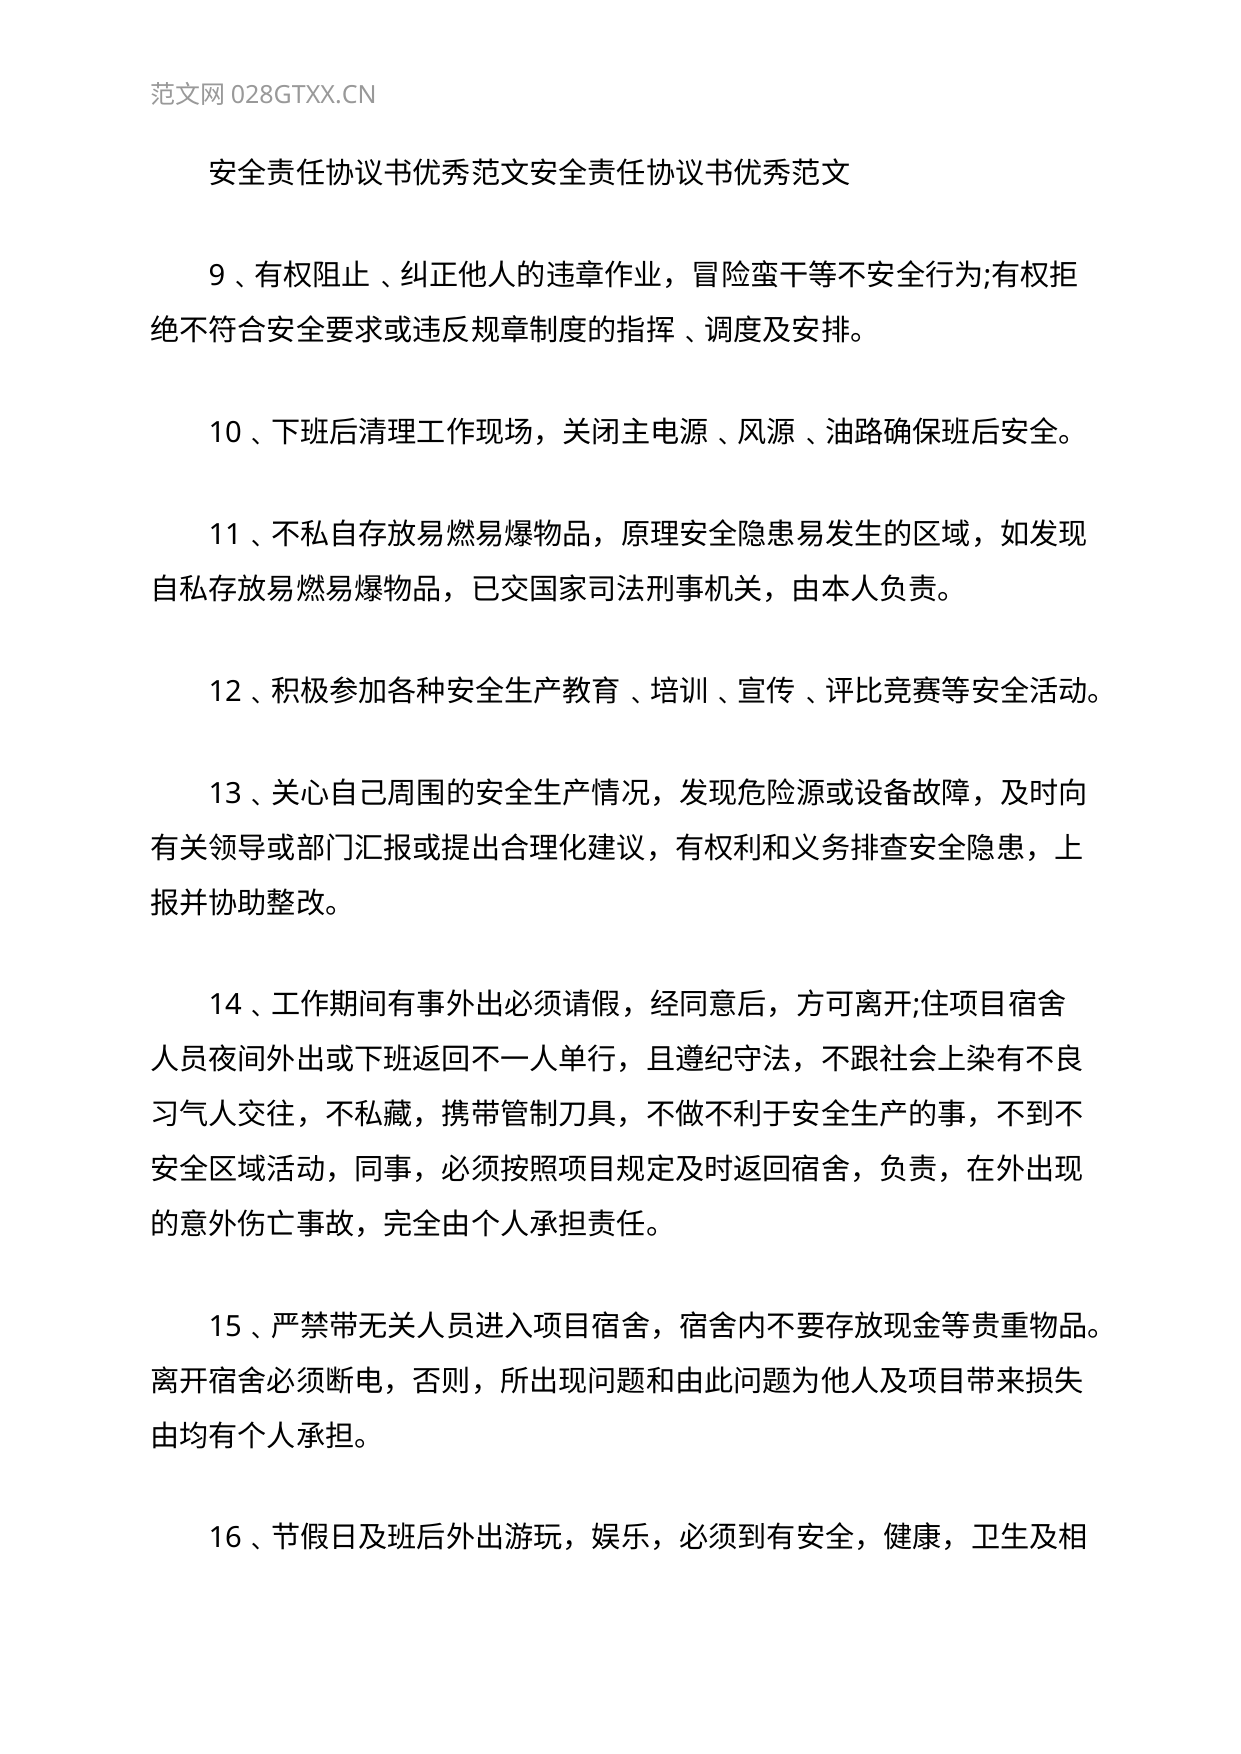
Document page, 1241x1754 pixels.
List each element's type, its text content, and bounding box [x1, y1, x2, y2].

text 安全责任协议书优秀范文安全责任协议书优秀范文 [150, 150, 1090, 192]
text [150, 1514, 1090, 1556]
text 11﹑不私自存放易燃易爆物品，原理安全隐患易发生的区域，如发现自私存放易燃易爆物品，已交国家司法刑事机关，由本人负责。 [150, 511, 1090, 608]
text 15﹑严禁带无关人员进入项目宿舍，宿舍内不要存放现金等贵重物品。离开宿舍必须断电，否则，所出现问题和由此问题为他人及项目带来损失由均有个人承担。 [150, 1302, 1090, 1454]
text 9﹑有权阻止﹑纠正他人的违章作业，冒险蛮干等不安全行为;有权拒绝不符合安全要求或违反规章制度的指挥﹑调度及安排。 [150, 252, 1090, 349]
text 10﹑下班后清理工作现场，关闭主电源﹑风源﹑油路确保班后安全。 [150, 408, 1090, 451]
text 13﹑关心自己周围的安全生产情况，发现危险源或设备故障，及时向有关领导或部门汇报或提出合理化建议，有权利和义务排查安全隐患，上报并协助整改。 [150, 769, 1090, 921]
text 12﹑积极参加各种安全生产教育﹑培训﹑宣传﹑评比竞赛等安全活动。 [150, 667, 1090, 710]
text 14﹑工作期间有事外出必须请假，经同意后，方可离开;住项目宿舍人员夜间外出或下班返回不一人单行，且遵纪守法，不跟社会上染有不良习气人交往，不私藏，携带管制刀具，不做不利于安全生产的事，不到不安全区域活动，同事，必须按照项目规定及时返回宿舍，负责，在外出现的意外伤亡事故，完全由个人承担责任。 [150, 981, 1090, 1243]
